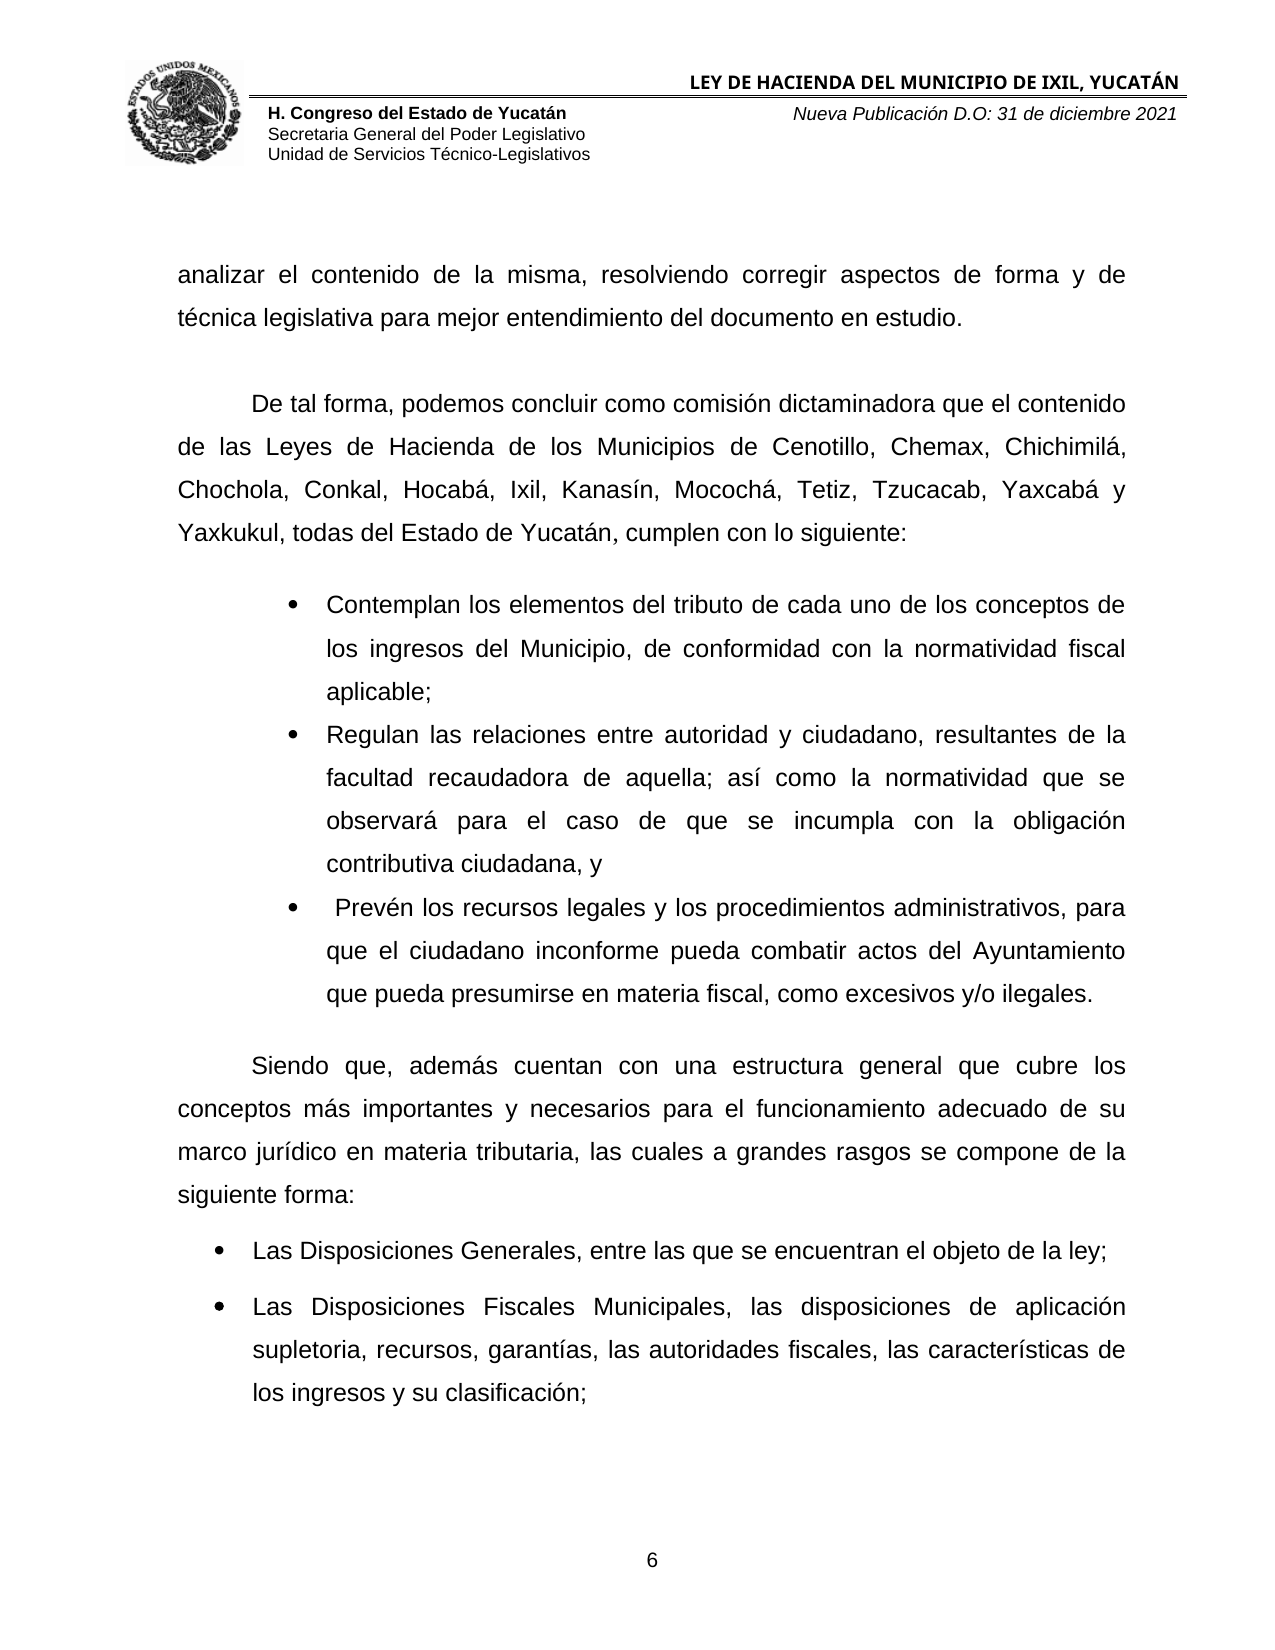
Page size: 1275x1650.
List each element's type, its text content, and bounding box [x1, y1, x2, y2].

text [177, 260, 1127, 332]
text De tal forma, podemos concluir como comisión dictaminadora que el contenido de las Leyes de Hacienda de los Municipios de Cenotillo, Chemax, Chichimilá, Chochola, Conkal, Hocabá, Ixil, Kanasín, Mocochá, Tetiz, Tzucacab, Yaxcabá y Yaxkukul, todas del Estado de Yucatán, cumplen con lo siguiente: [177, 389, 1127, 547]
list Prevén los recursos legales y los procedimientos administrativos, para que el ciudadano inconforme pueda combatir actos del Ayuntamiento que pueda presumirse en materia fiscal, como excesivos y/o ilegales. [288, 892, 1127, 1008]
list Contemplan los elementos del tributo de cada uno de los conceptos de los ingresos del Municipio, de conformidad con la normatividad fiscal aplicable; [288, 590, 1127, 706]
list Las Disposiciones Fiscales Municipales, las disposiciones de aplicación supletoria, recursos, garantías, las autoridades fiscales, las características de los ingresos y su clasificación; [215, 1291, 1127, 1407]
list Regulan las relaciones entre autoridad y ciudadano, resultantes de la facultad recaudadora de aquella; así como la normatividad que se observará para el caso de que se incumpla con la obligación contributiva ciudadana, y [288, 720, 1127, 878]
list Las Disposiciones Generales, entre las que se encuentran el objeto de la ley; [215, 1236, 1127, 1264]
text Siendo que, además cuentan con una estructura general que cubre los conceptos más importantes y necesarios para el funcionamiento adecuado de su marco jurídico en materia tributaria, las cuales a grandes rasgos se compone de la siguiente forma: [177, 1051, 1127, 1209]
